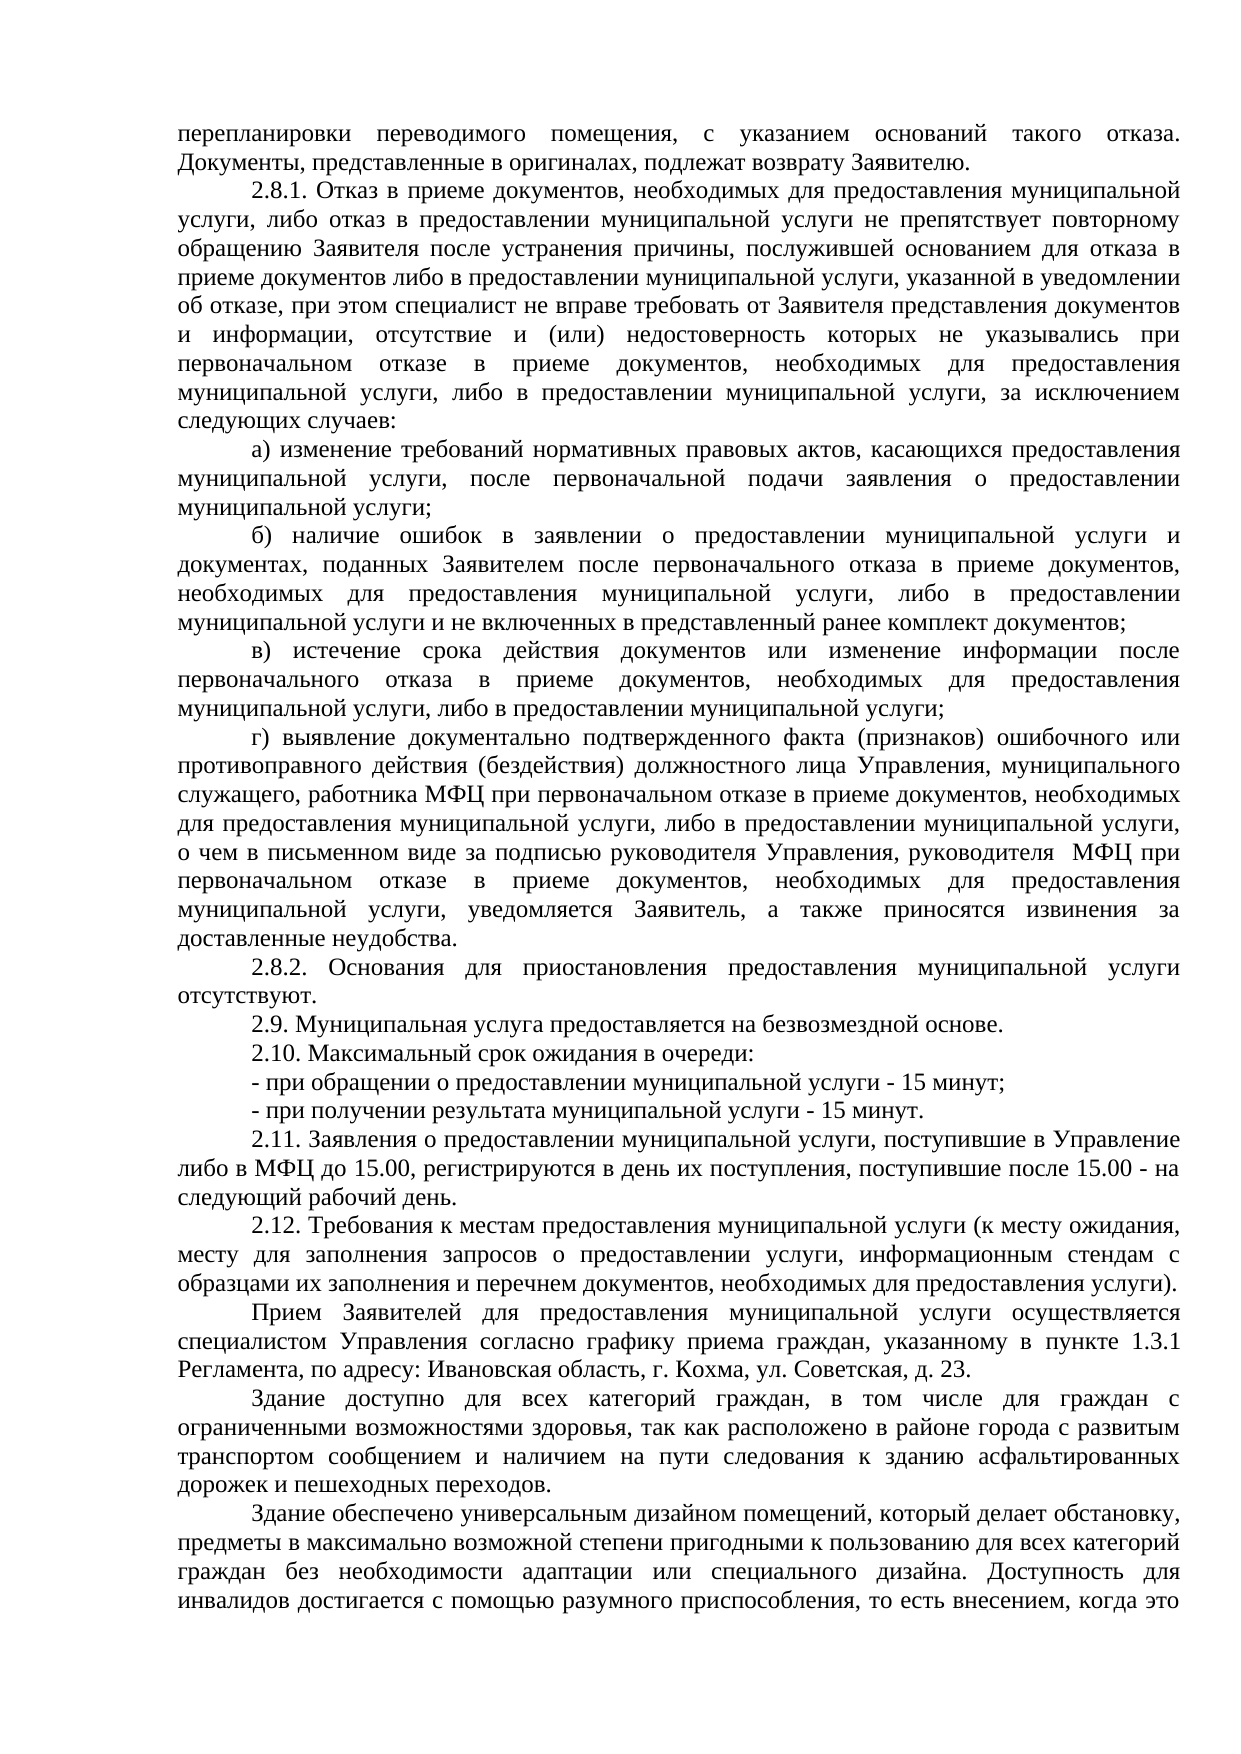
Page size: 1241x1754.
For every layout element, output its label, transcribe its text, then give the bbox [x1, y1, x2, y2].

text в) истечение срока действия документов или изменение информации после первоначального отказа в приеме документов, необходимых для предоставления муниципальной услуги, либо в предоставлении муниципальной услуги; [177, 636, 1181, 722]
text - при обращении о предоставлении муниципальной услуги - 15 минут; [177, 1067, 1181, 1096]
text 2.10. Максимальный срок ожидания в очереди: [177, 1038, 1181, 1067]
text а) изменение требований нормативных правовых актов, касающихся предоставления муниципальной услуги, после первоначальной подачи заявления о предоставлении муниципальной услуги; [177, 434, 1181, 521]
text 2.11. Заявления о предоставлении муниципальной услуги, поступившие в Управление либо в МФЦ до 15.00, регистрируются в день их поступления, поступившие после 15.00 - на следующий рабочий день. [177, 1124, 1181, 1211]
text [177, 1498, 1181, 1613]
text - при получении результата муниципальной услуги - 15 минут. [177, 1096, 1181, 1124]
text 2.8.1. Отказ в приеме документов, необходимых для предоставления муниципальной услуги, либо отказ в предоставлении муниципальной услуги не препятствует повторному обращению Заявителя после устранения причины, послужившей основанием для отказа в приеме документов либо в предоставлении муниципальной услуги, указанной в уведомлении об отказе, при этом специалист не вправе требовать от Заявителя представления документов и информации, отсутствие и (или) недостоверность которых не указывались при первоначальном отказе в приеме документов, необходимых для предоставления муниципальной услуги, либо в предоставлении муниципальной услуги, за исключением следующих случаев: [177, 176, 1181, 434]
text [177, 118, 1181, 176]
text 2.12. Требования к местам предоставления муниципальной услуги (к месту ожидания, месту для заполнения запросов о предоставлении услуги, информационным стендам с образцами их заполнения и перечнем документов, необходимых для предоставления услуги). [177, 1211, 1181, 1297]
text г) выявление документально подтвержденного факта (признаков) ошибочного или противоправного действия (бездействия) должностного лица Управления, муниципального служащего, работника МФЦ при первоначальном отказе в приеме документов, необходимых для предоставления муниципальной услуги, либо в предоставлении муниципальной услуги, о чем в письменном виде за подписью руководителя Управления, руководителя МФЦ при первоначальном отказе в приеме документов, необходимых для предоставления муниципальной услуги, уведомляется Заявитель, а также приносятся извинения за доставленные неудобства. [177, 722, 1181, 952]
text 2.9. Муниципальная услуга предоставляется на безвозмездной основе. [177, 1009, 1181, 1038]
text Прием Заявителей для предоставления муниципальной услуги осуществляется специалистом Управления согласно графику приема граждан, указанному в пункте 1.3.1 Регламента, по адресу: Ивановская область, г. Кохма, ул. Советская, д. 23. [177, 1297, 1181, 1383]
text 2.8.2. Основания для приостановления предоставления муниципальной услуги отсутствуют. [177, 952, 1181, 1009]
text б) наличие ошибок в заявлении о предоставлении муниципальной услуги и документах, поданных Заявителем после первоначального отказа в приеме документов, необходимых для предоставления муниципальной услуги, либо в предоставлении муниципальной услуги и не включенных в представленный ранее комплект документов; [177, 521, 1181, 636]
text Здание доступно для всех категорий граждан, в том числе для граждан с ограниченными возможностями здоровья, так как расположено в районе города с развитым транспортом сообщением и наличием на пути следования к зданию асфальтированных дорожек и пешеходных переходов. [177, 1383, 1181, 1498]
